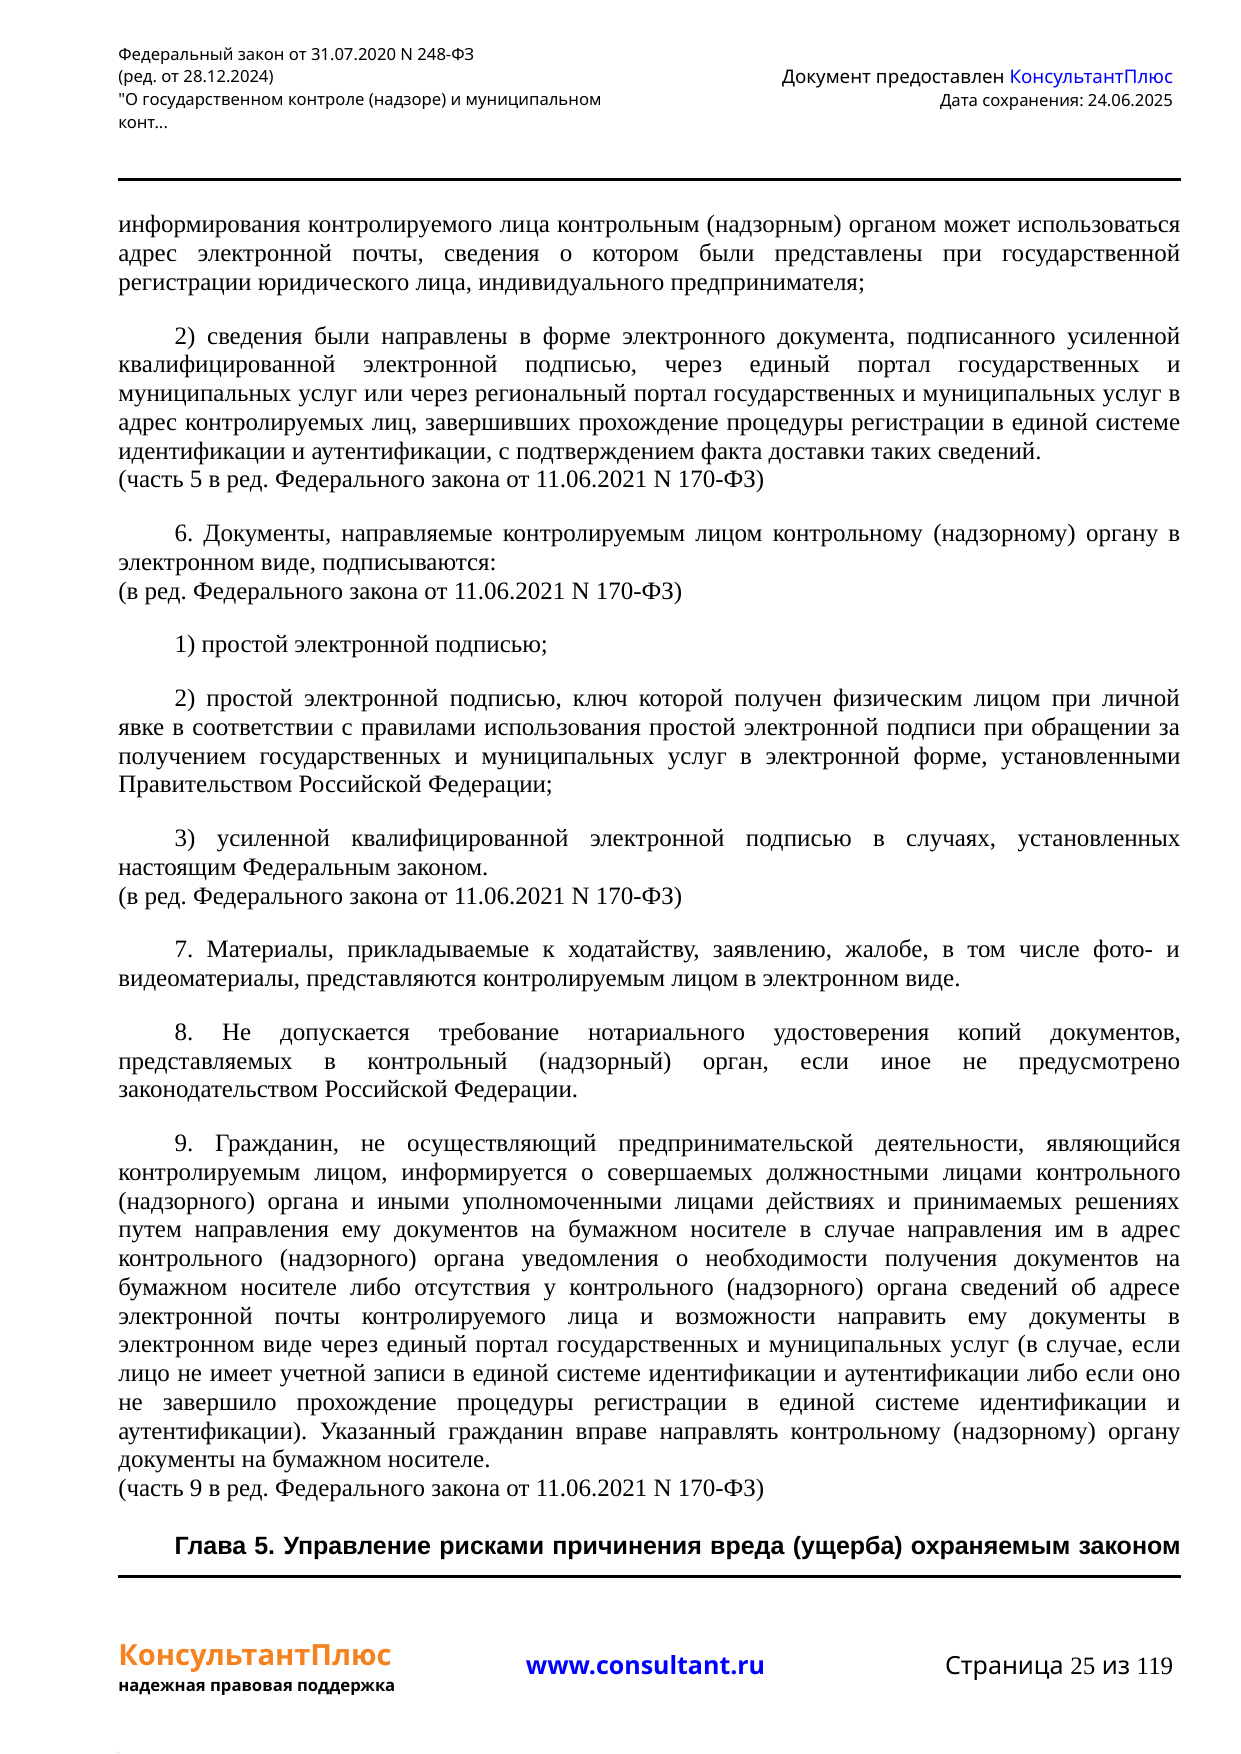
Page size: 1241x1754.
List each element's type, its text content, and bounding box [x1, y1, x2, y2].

text 3) усиленной квалифицированной электронной подписью в случаях, установленных настоящим Федеральным законом. [118, 823, 1181, 881]
text (в ред. Федерального закона от 11.06.2021 N 170-ФЗ) [118, 576, 1181, 604]
text 6. Документы, направляемые контролируемым лицом контрольному (надзорному) органу в электронном виде, подписываются: [118, 518, 1181, 576]
text 8. Не допускается требование нотариального удостоверения копий документов, представляемых в контрольный (надзорный) орган, если иное не предусмотрено законодательством Российской Федерации. [118, 1017, 1181, 1103]
text 1) простой электронной подписью; [118, 629, 1181, 658]
text (часть 9 в ред. Федерального закона от 11.06.2021 N 170-ФЗ) [118, 1473, 1181, 1502]
text 2) простой электронной подписью, ключ которой получен физическим лицом при личной явке в соответствии с правилами использования простой электронной подписи при обращении за получением государственных и муниципальных услуг в электронной форме, установленными Правительством Российской Федерации; [118, 683, 1181, 798]
text 9. Гражданин, не осуществляющий предпринимательской деятельности, являющийся контролируемым лицом, информируется о совершаемых должностными лицами контрольного (надзорного) органа и иными уполномоченными лицами действиях и принимаемых решениях путем направления ему документов на бумажном носителе в случае направления им в адрес контрольного (надзорного) органа уведомления о необходимости получения документов на бумажном носителе либо отсутствия у контрольного (надзорного) органа сведений об адресе электронной почты контролируемого лица и возможности направить ему документы в электронном виде через единый портал государственных и муниципальных услуг (в случае, если лицо не имеет учетной записи в единой системе идентификации и аутентификации либо если оно не завершило прохождение процедуры регистрации в единой системе идентификации и аутентификации). Указанный гражданин вправе направлять контрольному (надзорному) органу документы на бумажном носителе. [118, 1128, 1181, 1473]
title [118, 1531, 1181, 1559]
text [118, 209, 1181, 296]
text (в ред. Федерального закона от 11.06.2021 N 170-ФЗ) [118, 881, 1181, 909]
text 2) сведения были направлены в форме электронного документа, подписанного усиленной квалифицированной электронной подписью, через единый портал государственных и муниципальных услуг или через региональный портал государственных и муниципальных услуг в адрес контролируемых лиц, завершивших прохождение процедуры регистрации в единой системе идентификации и аутентификации, с подтверждением факта доставки таких сведений. [118, 321, 1181, 464]
text (часть 5 в ред. Федерального закона от 11.06.2021 N 170-ФЗ) [118, 464, 1181, 493]
text 7. Материалы, прикладываемые к ходатайству, заявлению, жалобе, в том числе фото- и видеоматериалы, представляются контролируемым лицом в электронном виде. [118, 934, 1181, 992]
